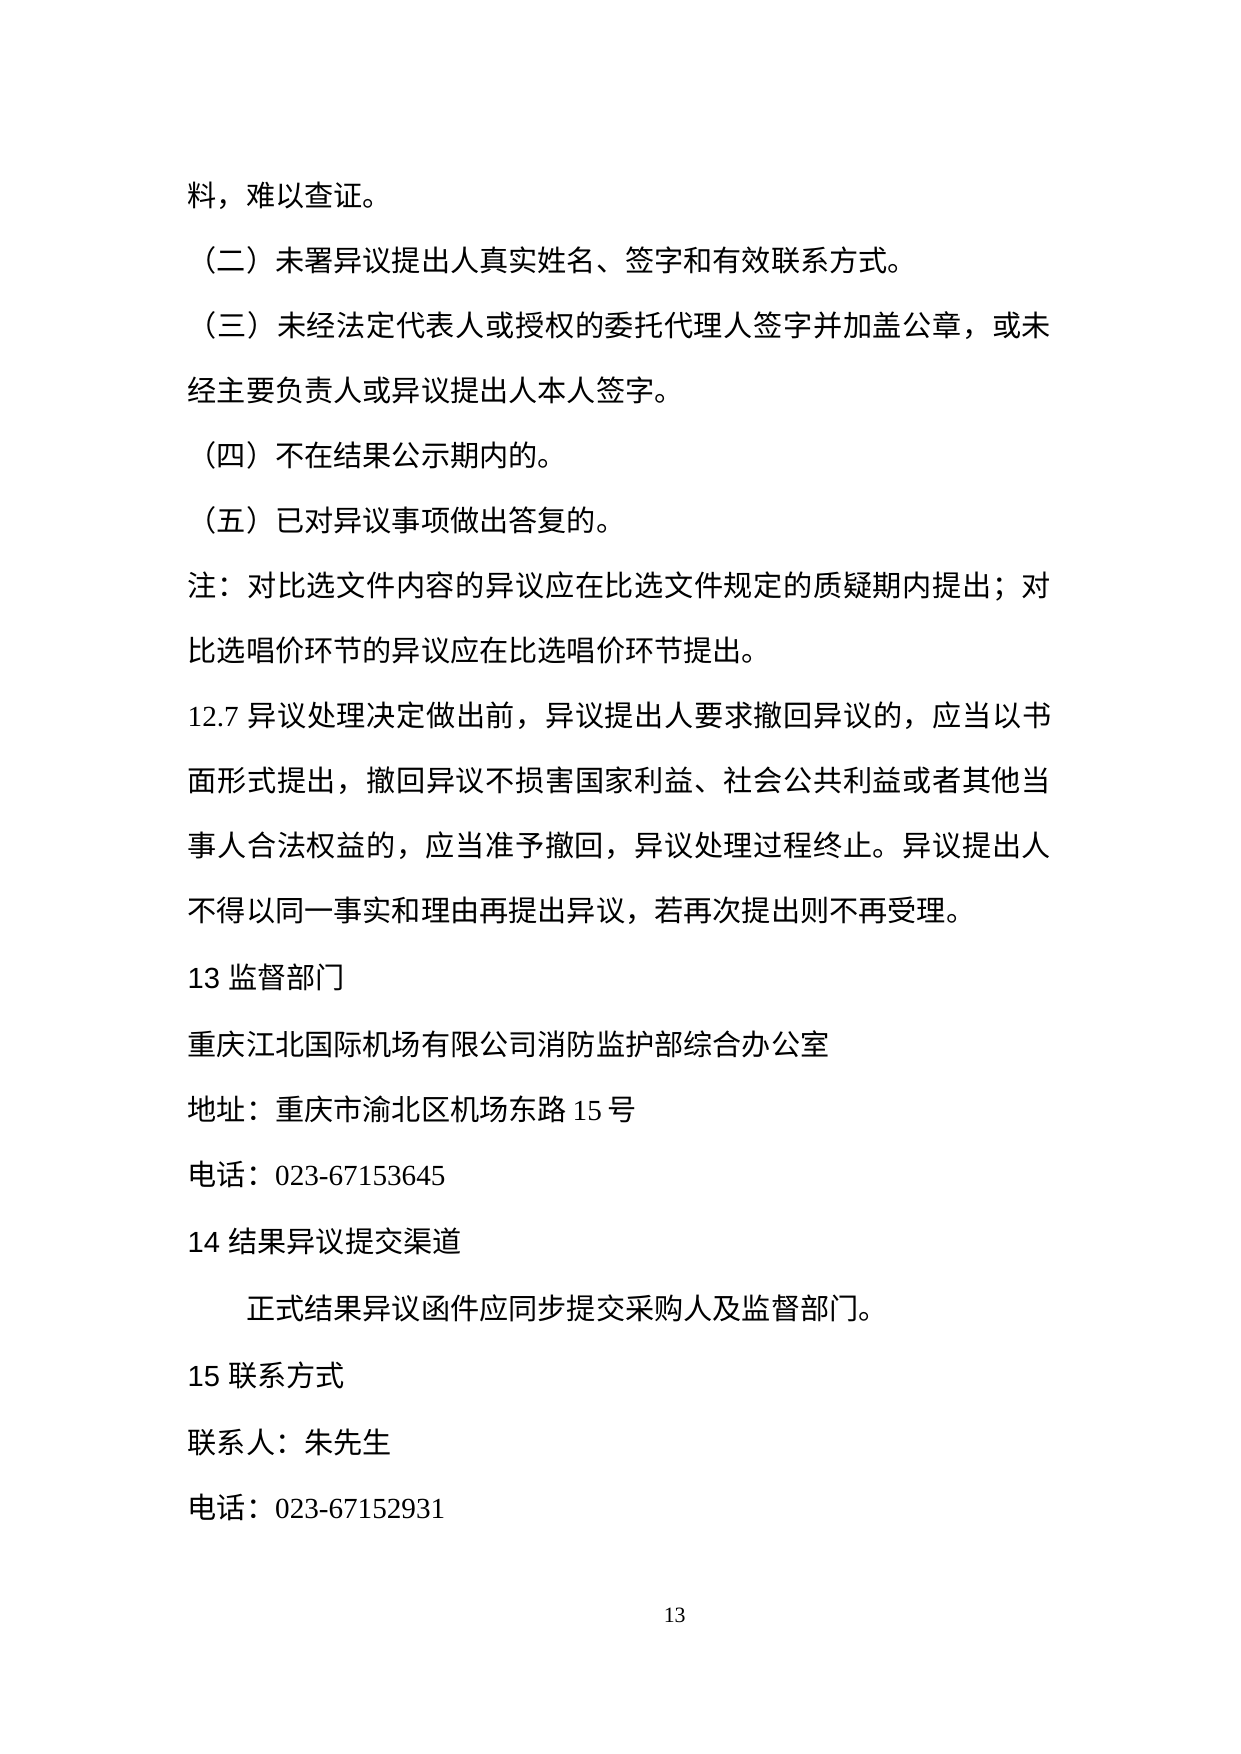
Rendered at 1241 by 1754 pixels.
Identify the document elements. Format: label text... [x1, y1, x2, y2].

text （三）未经法定代表人或授权的委托代理人签字并加盖公章，或未经主要负责人或异议提出人本人签字。 [187, 291, 1053, 421]
subtitle 15 联系方式 [187, 1342, 1053, 1407]
text （五）已对异议事项做出答复的。 [187, 486, 1053, 551]
text （二）未署异议提出人真实姓名、签字和有效联系方式。 [187, 226, 1053, 291]
text 电话：023-67152931 [187, 1474, 1053, 1539]
text 正式结果异议函件应同步提交采购人及监督部门。 [187, 1274, 1053, 1339]
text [187, 161, 1053, 226]
text 重庆江北国际机场有限公司消防监护部综合办公室 [187, 1010, 1053, 1075]
text 12.7 异议处理决定做出前，异议提出人要求撤回异议的，应当以书面形式提出，撤回异议不损害国家利益、社会公共利益或者其他当事人合法权益的，应当准予撤回，异议处理过程终止。异议提出人不得以同一事实和理由再提出异议，若再次提出则不再受理。 [187, 681, 1053, 941]
text 注：对比选文件内容的异议应在比选文件规定的质疑期内提出；对比选唱价环节的异议应在比选唱价环节提出。 [187, 551, 1053, 681]
text 地址：重庆市渝北区机场东路15号 [187, 1075, 1053, 1140]
text 联系人：朱先生 [187, 1409, 1053, 1474]
subtitle 13 监督部门 [187, 943, 1053, 1008]
text （四）不在结果公示期内的。 [187, 421, 1053, 486]
text 电话：023-67153645 [187, 1140, 1053, 1205]
subtitle 14 结果异议提交渠道 [187, 1207, 1053, 1272]
